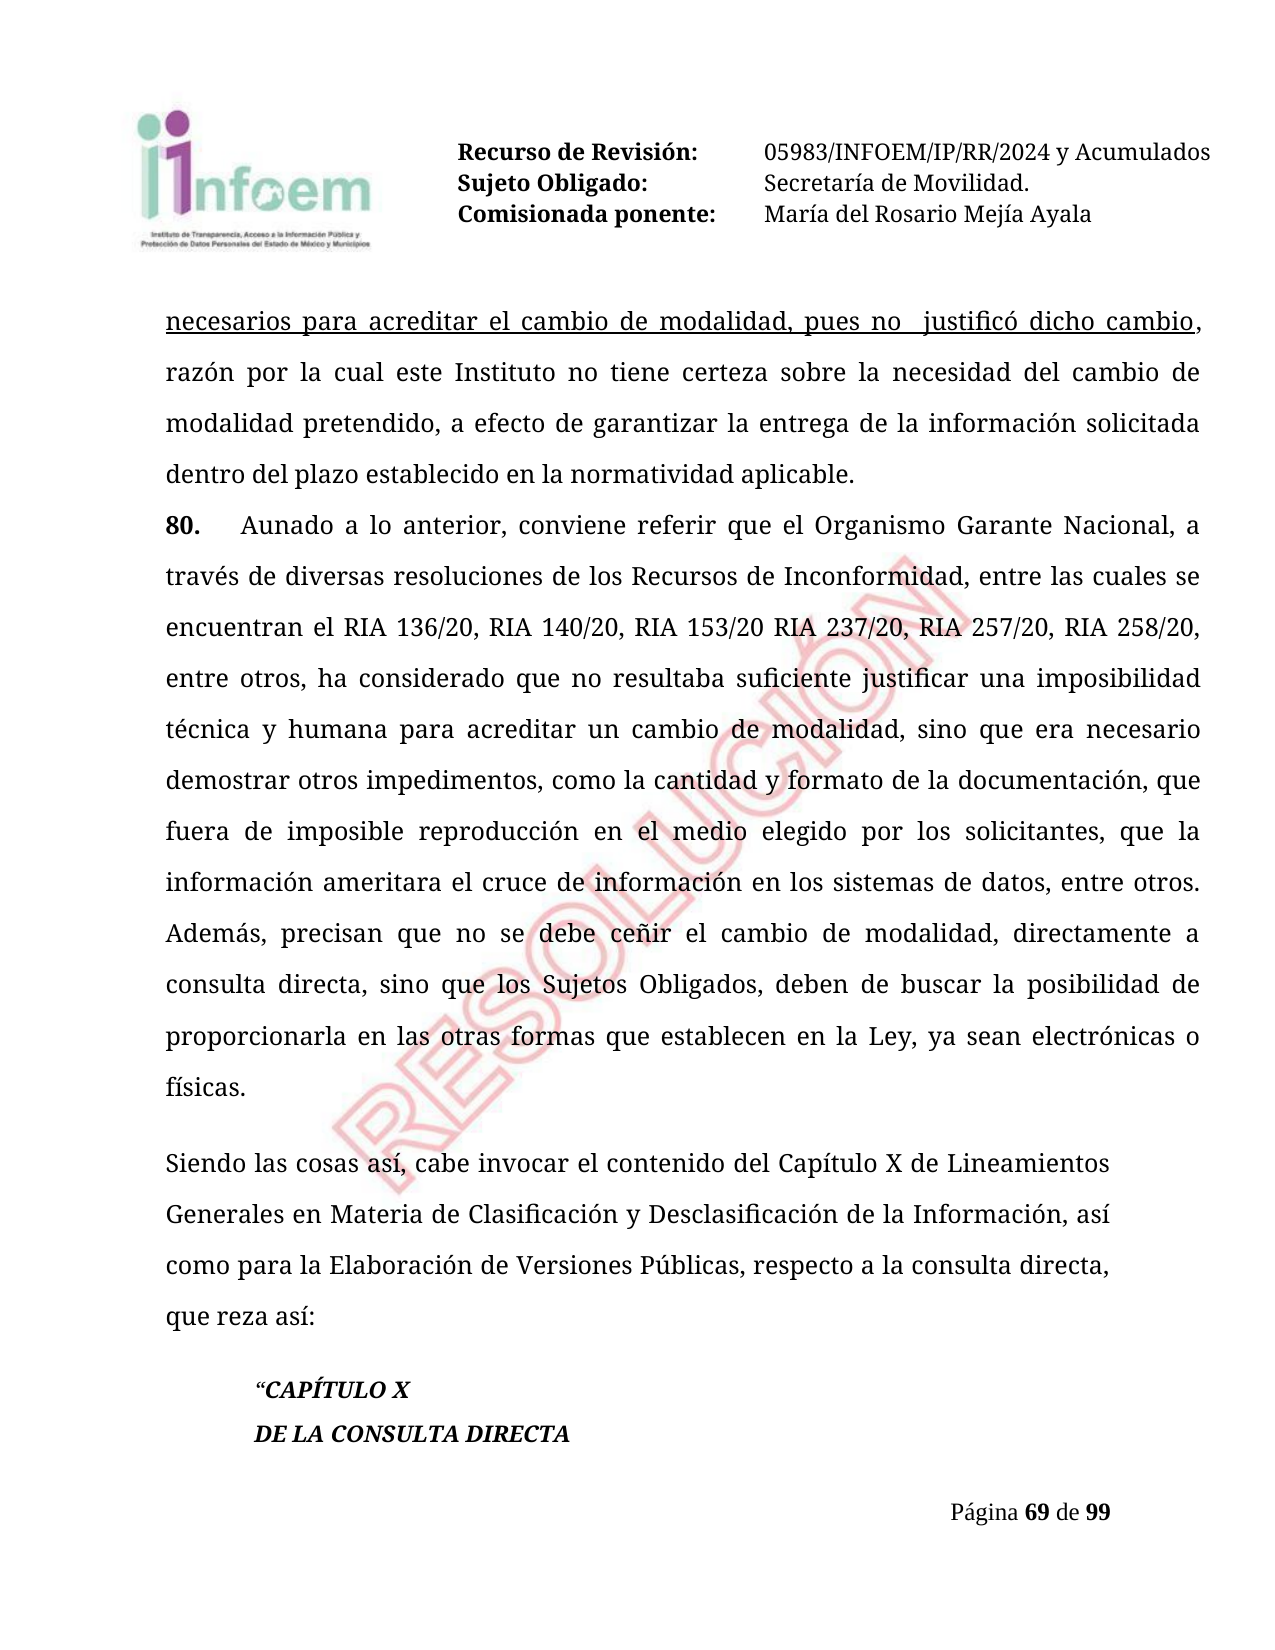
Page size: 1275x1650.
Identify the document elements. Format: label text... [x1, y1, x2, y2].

text DE LA CONSULTA DIRECTA [254, 1418, 1017, 1449]
picture [22, 52, 1251, 1650]
text Siendo las cosas así, cabe invocar el contenido del Capítulo X de Lineamientos Generales en Materia de Clasificación y Desclasificación de la Información, así como para la Elaboración de Versiones Públicas, respecto a la consulta directa, que reza así: [165, 1145, 1111, 1332]
list Aunado a lo anterior, conviene referir que el Organismo Garante Nacional, a través de diversas resoluciones de los Recursos de Inconformidad, entre las cuales se encuentran el RIA 136/20, RIA 140/20, RIA 153/20 RIA 237/20, RIA 257/20, RIA 258/20, entre otros, ha considerado que no resultaba suficiente justificar una imposibilidad técnica y humana para acreditar un cambio de modalidad, sino que era necesario demostrar otros impedimentos, como la cantidad y formato de la documentación, que fuera de imposible reproducción en el medio elegido por los solicitantes, que la información ameritara el cruce de información en los sistemas de datos, entre otros. Además, precisan que no se debe ceñir el cambio de modalidad, directamente a consulta directa, sino que los Sujetos Obligados, deben de buscar la posibilidad de proporcionarla en las otras formas que establecen en la Ley, ya sean electrónicas o físicas. [165, 508, 1202, 1103]
text “CAPÍTULO X [254, 1374, 1017, 1406]
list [165, 303, 1202, 491]
